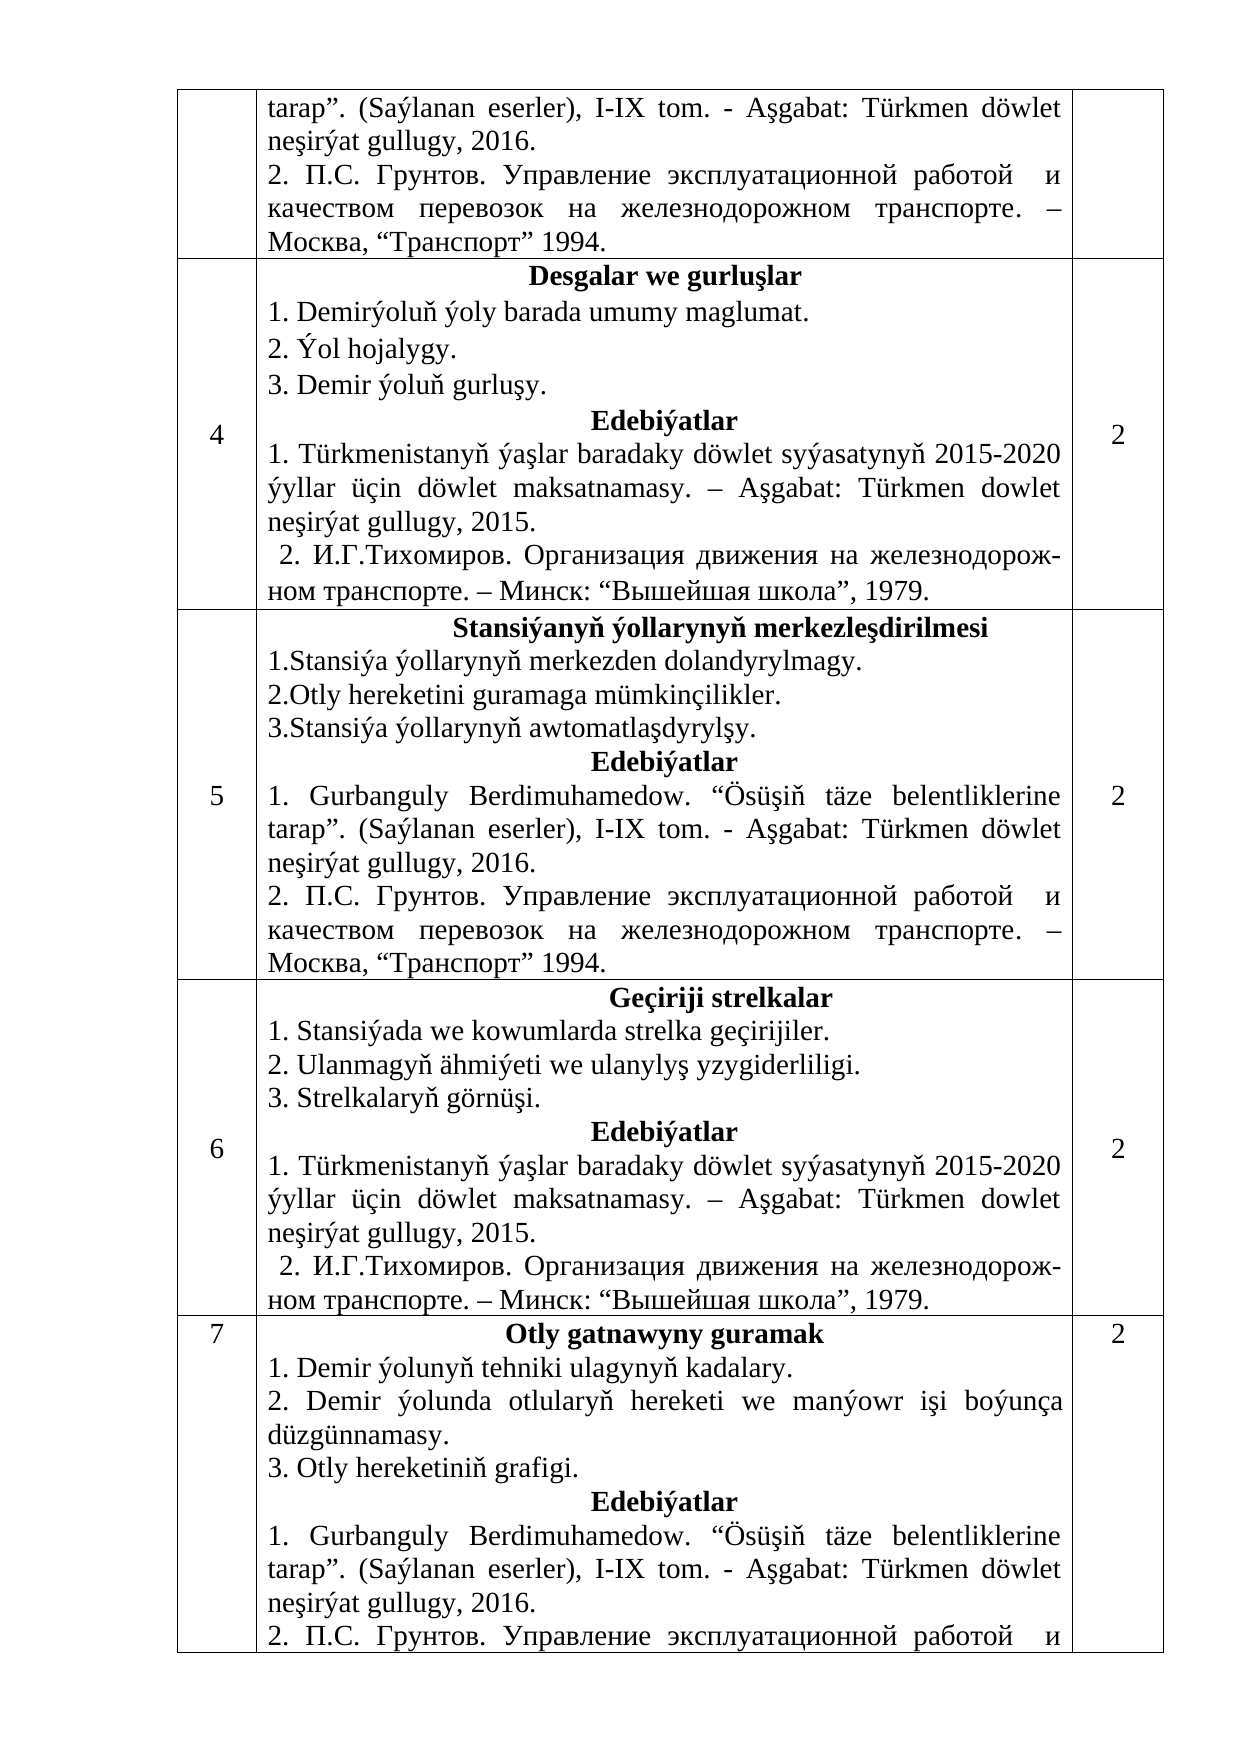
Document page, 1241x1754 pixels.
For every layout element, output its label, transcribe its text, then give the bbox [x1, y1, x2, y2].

table_cell 2 [1073, 90, 1163, 257]
table_cell 2 [1073, 259, 1163, 609]
table_cell 2 [1073, 1316, 1163, 1652]
table_cell 5 [178, 610, 256, 979]
table_cell 4 [178, 259, 256, 609]
table_cell 7 [178, 1316, 256, 1652]
table_cell Stansiýanyň ýollarynyň merkezleşdirilmesi 1.Stansiýa ýollarynyň merkezden dolandyrylmagy. 2.Otly hereketini guramaga mümkinçilikler. 3.Stansiýa ýollarynyň awtomatlaşdyrylşy. Edebiýatlar 1. Gurbanguly Berdimuhamedow. “Ösüşiň täze belentliklerine tarap”. (Saýlanan eserler), I-IX tom. - Aşgabat: Türkmen döwlet neşirýat gullugy, 2016. 2. П.С. Грунтов. Управление эксплуатационной работой и качеством перевозок на железнодорожном транспорте. – Москва, “Транспорт” 1994. [257, 610, 1072, 979]
table_cell 6 [178, 980, 256, 1315]
table_cell 3 [178, 90, 256, 257]
table_cell 2 [1073, 980, 1163, 1315]
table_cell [257, 1316, 1072, 1652]
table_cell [257, 90, 1072, 257]
table_cell Desgalar we gurluşlar 1. Demirýoluň ýoly barada umumy maglumat. 2. Ýol hojalygy. 3. Demir ýoluň gurluşy. Edebiýatlar 1. Türkmenistanyň ýaşlar baradaky döwlet syýasatynyň 2015-2020 ýyllar üçin döwlet maksatnamasy. – Aşgabat: Türkmen dowlet neşirýat gullugy, 2015. 2. И.Г.Тихомиров. Организация движения на железнодорож-ном транспорте. – Минск: “Вышeйшая школа”, 1979. [257, 259, 1072, 609]
table_cell 2 [1073, 610, 1163, 979]
table_cell Geçiriji strelkalar 1. Stansiýada we kowumlarda strelka geçirijiler. 2. Ulanmagyň ähmiýeti we ulanylyş yzygiderliligi. 3. Strelkalaryň görnüşi. Edebiýatlar 1. Türkmenistanyň ýaşlar baradaky döwlet syýasatynyň 2015-2020 ýyllar üçin döwlet maksatnamasy. – Aşgabat: Türkmen dowlet neşirýat gullugy, 2015. 2. И.Г.Тихомиров. Организация движения на железнодорож-ном транспорте. – Минск: “Вышeйшая школа”, 1979. [257, 980, 1072, 1315]
